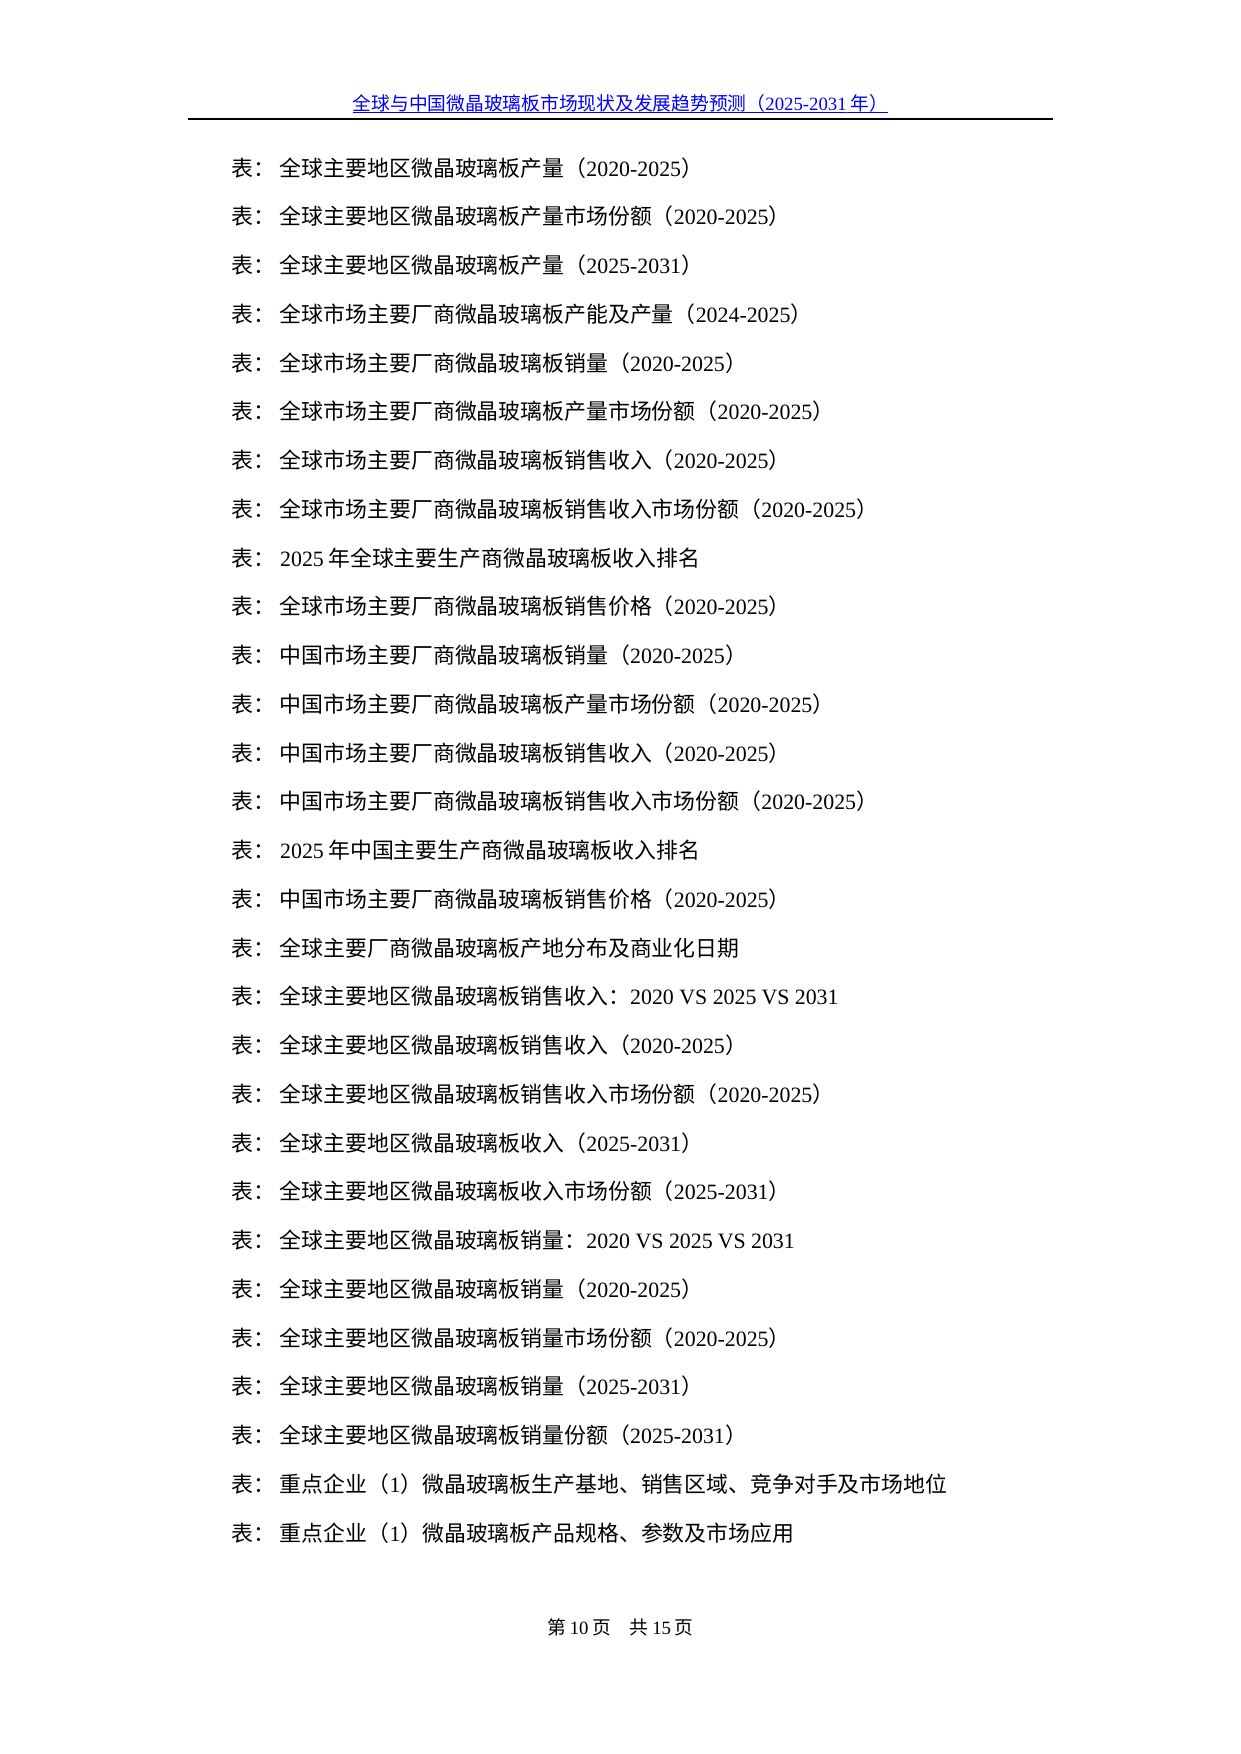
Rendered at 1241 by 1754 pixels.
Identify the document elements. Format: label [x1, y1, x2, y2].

text [187, 150, 1053, 1548]
